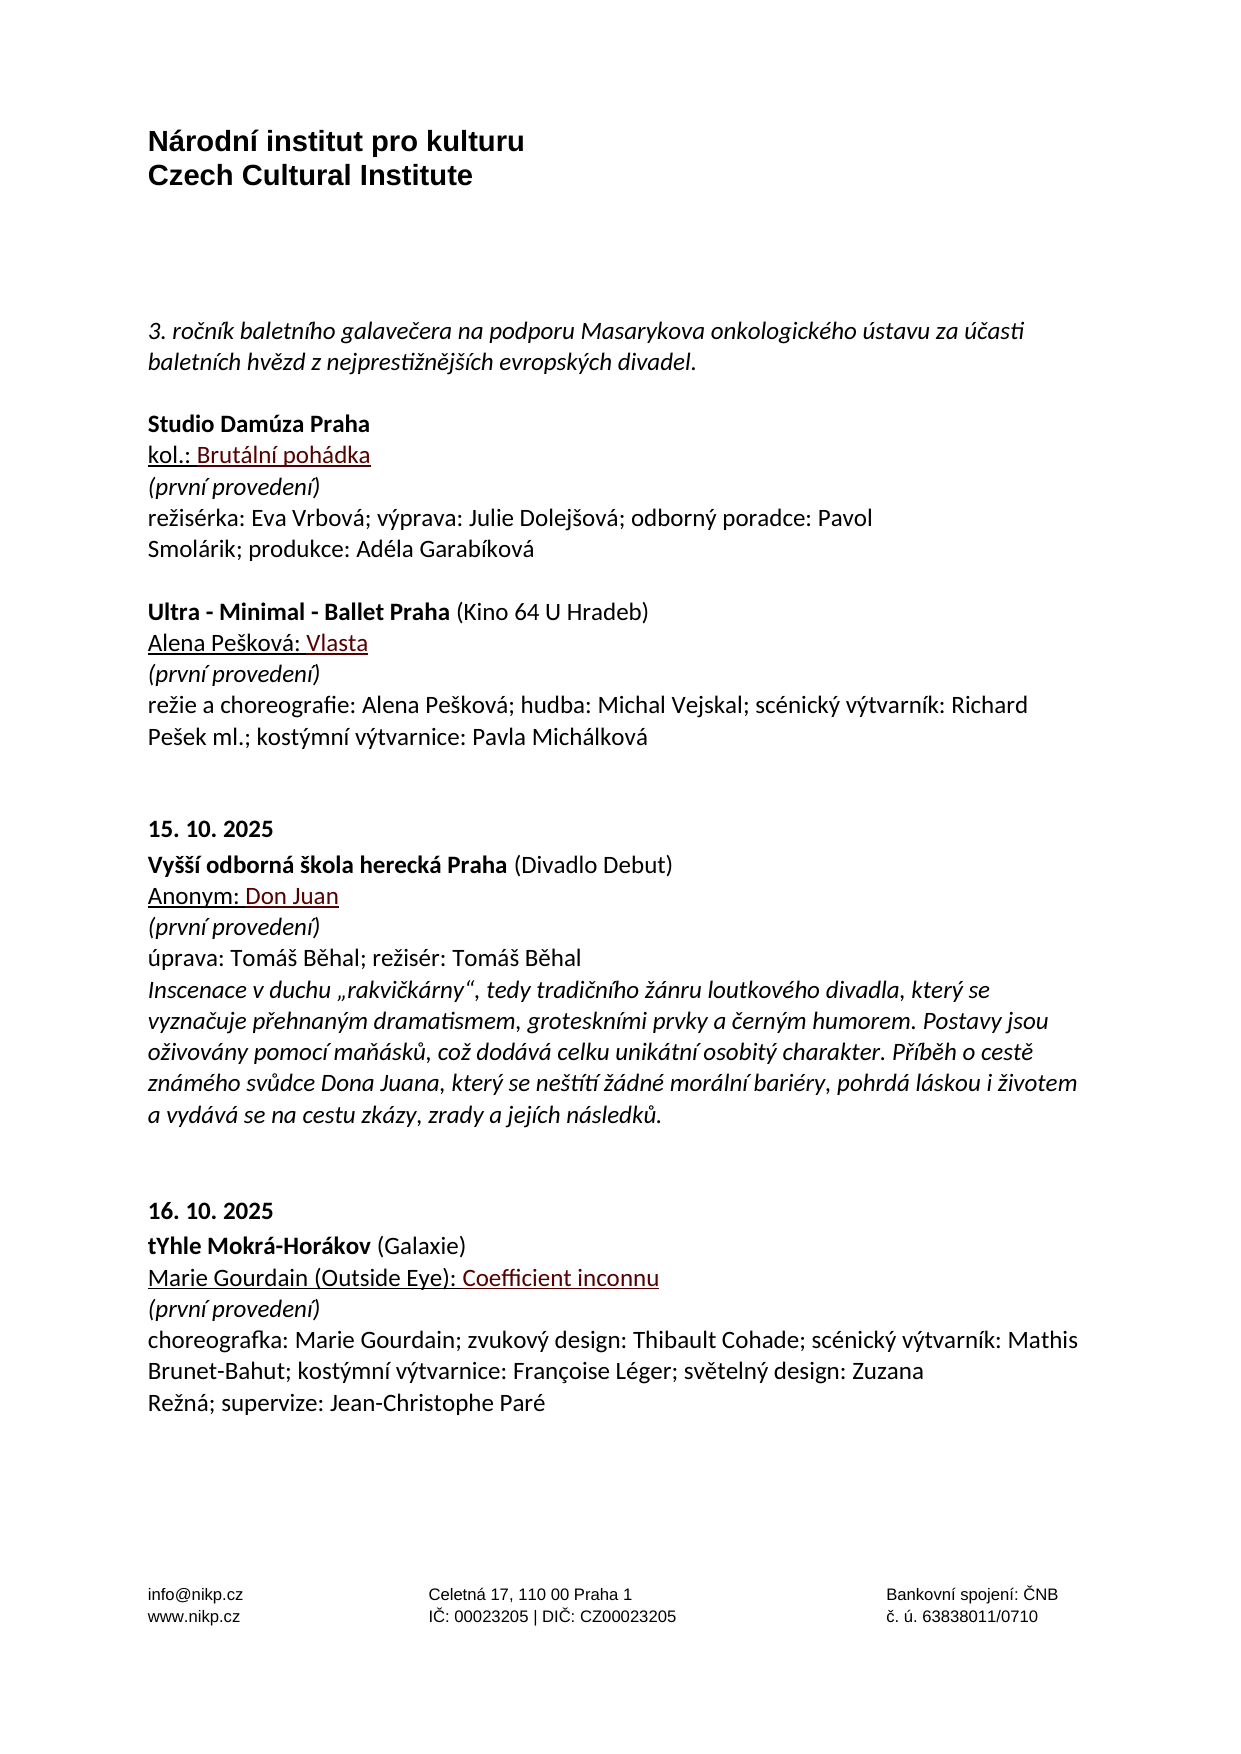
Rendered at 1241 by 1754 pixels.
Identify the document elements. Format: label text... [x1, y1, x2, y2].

text Ultra - Minimal - Ballet Praha (Kino 64 U Hradeb) [148, 595, 1093, 626]
text tYhle Mokrá-Horákov (Galaxie) [148, 1230, 1093, 1261]
text (první provedení) [148, 657, 1093, 689]
text Vyšší odborná škola herecká Praha (Divadlo Debut) [148, 848, 1093, 879]
text 16. 10. 2025 [148, 1195, 1093, 1225]
text (první provedení) [148, 1292, 1093, 1323]
text Anonym: Don Juan [148, 879, 1093, 911]
text choreografka: Marie Gourdain; zvukový design: Thibault Cohade; scénický výtvarník: Mathis Brunet-Bahut; kostýmní výtvarnice: Françoise Léger; světelný design: Zuzana Režná; supervize: Jean-Christophe Paré [148, 1323, 1093, 1417]
text režisérka: Eva Vrbová; výprava: Julie Dolejšová; odborný poradce: Pavol Smolárik; produkce: Adéla Garabíková [148, 501, 1093, 564]
text Marie Gourdain (Outside Eye): Coefficient inconnu [148, 1261, 1093, 1292]
text úprava: Tomáš Běhal; režisér: Tomáš Běhal [148, 942, 1093, 973]
text Studio Damúza Praha [148, 407, 1093, 439]
text Alena Pešková: Vlasta [148, 626, 1093, 657]
text kol.: Brutální pohádka [148, 439, 1093, 470]
text 15. 10. 2025 [148, 813, 1093, 843]
text režie a choreografie: Alena Pešková; hudba: Michal Vejskal; scénický výtvarník: Richard Pešek ml.; kostýmní výtvarnice: Pavla Michálková [148, 689, 1093, 751]
text (první provedení) [148, 470, 1093, 501]
text (první provedení) [148, 911, 1093, 942]
text Inscenace v duchu „rakvičkárny“, tedy tradičního žánru loutkového divadla, který se vyznačuje přehnaným dramatismem, groteskními prvky a černým humorem. Postavy jsou oživovány pomocí maňásků, což dodává celku unikátní osobitý charakter. Příběh o cestě známého svůdce Dona Juana, který se neštítí žádné morální bariéry, pohrdá láskou i životem a vydává se na cestu zkázy, zrady a jejích následků. [148, 973, 1093, 1129]
text 3. ročník baletního galavečera na podporu Masarykova onkologického ústavu za účasti baletních hvězd z nejprestižnějších evropských divadel. [148, 314, 1093, 377]
